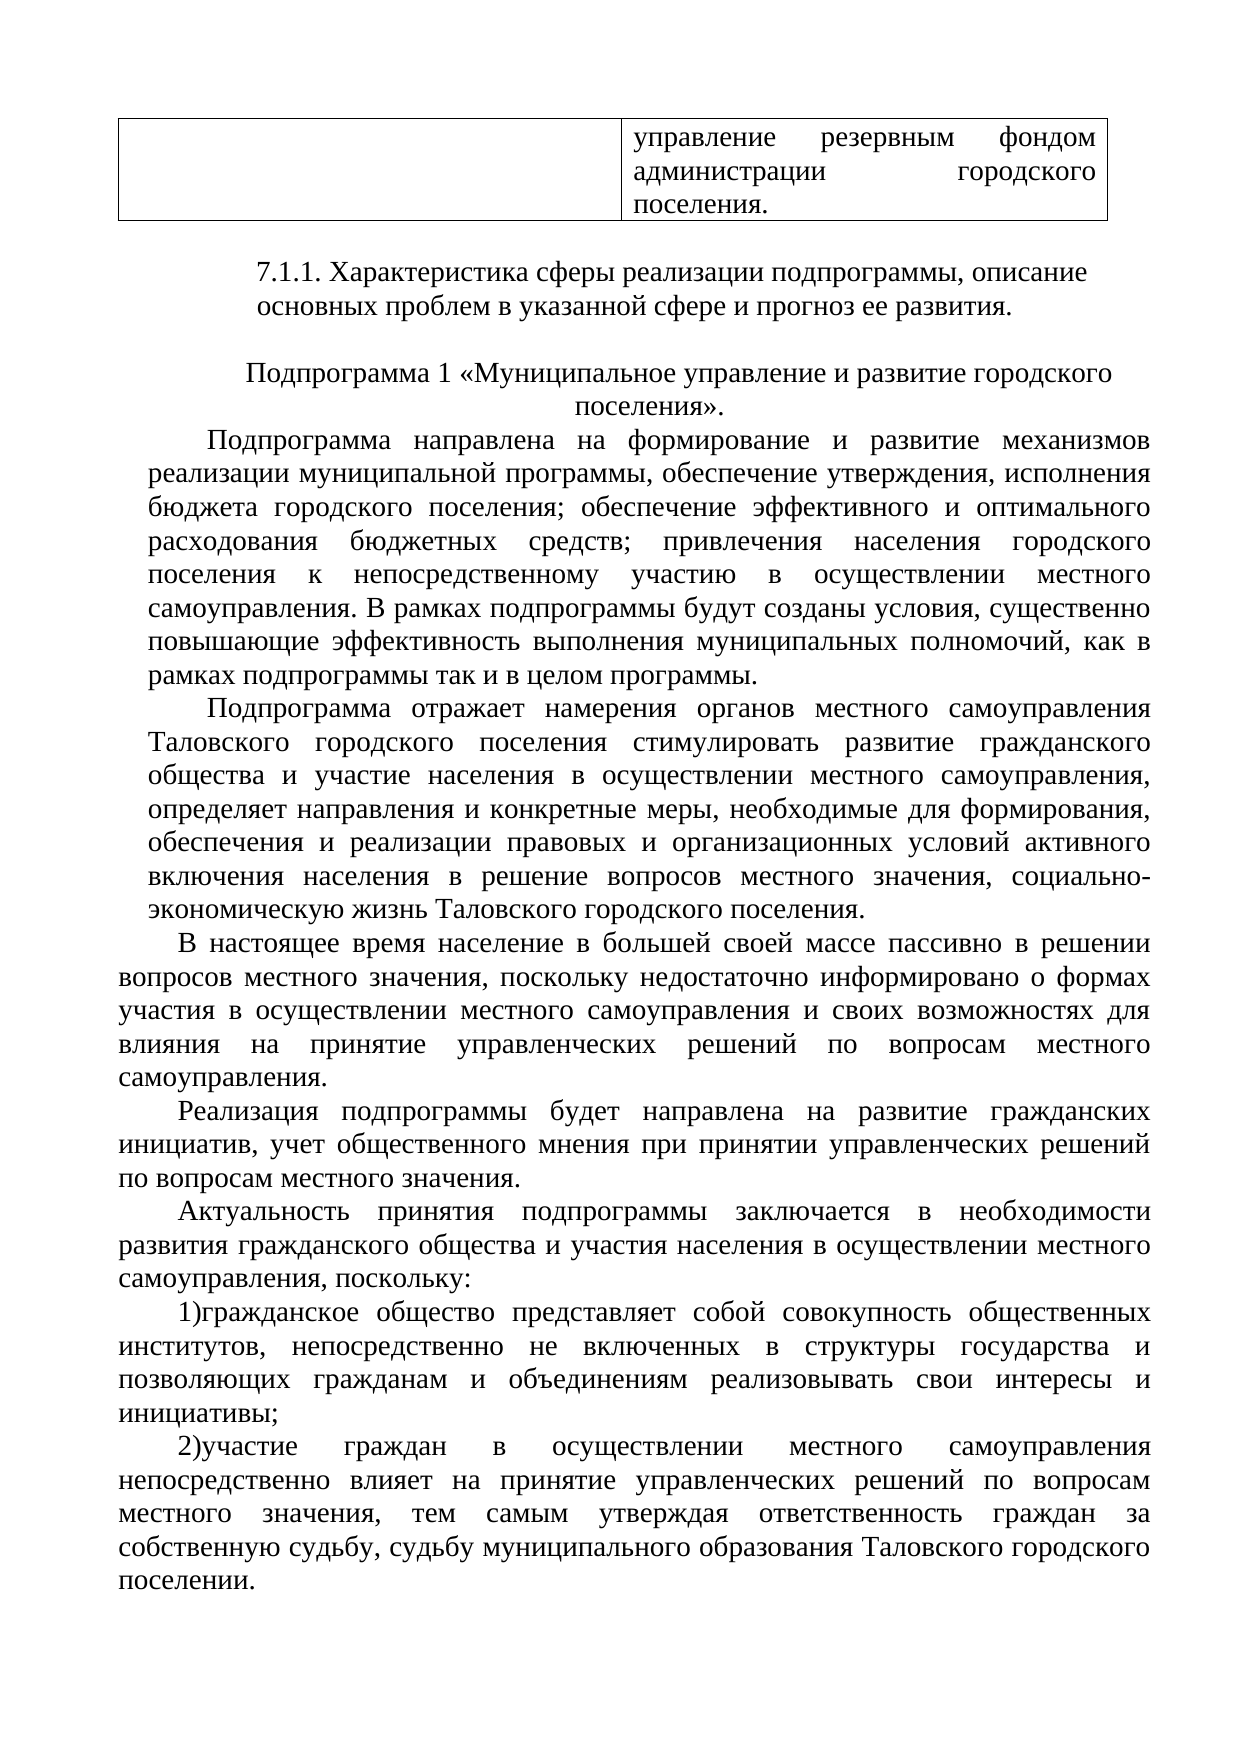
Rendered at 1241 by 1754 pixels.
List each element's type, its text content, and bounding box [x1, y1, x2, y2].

text 1)гражданское общество представляет собой совокупность общественных институтов, непосредственно не включенных в структуры государства и позволяющих гражданам и объединениям реализовывать свои интересы и инициативы; [118, 1294, 1152, 1428]
text Подпрограмма направлена на формирование и развитие механизмов реализации муниципальной программы, обеспечение утверждения, исполнения бюджета городского поселения; обеспечение эффективного и оптимального расходования бюджетных средств; привлечения населения городского поселения к непосредственному участию в осуществлении местного самоуправления. В рамках подпрограммы будут созданы условия, существенно повышающие эффективность выполнения муниципальных полномочий, как в рамках подпрограммы так и в целом программы. [148, 422, 1152, 690]
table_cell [119, 119, 621, 220]
text 7.1.1. Характеристика сферы реализации подпрограммы, описание основных проблем в указанной сфере и прогноз ее развития. [118, 254, 1152, 321]
text Подпрограмма 1 «Муниципальное управление и развитие городского поселения». [148, 355, 1152, 422]
text В настоящее время население в большей своей массе пассивно в решении вопросов местного значения, поскольку недостаточно информировано о формах участия в осуществлении местного самоуправления и своих возможностях для влияния на принятие управленческих решений по вопросам местного самоуправления. [118, 925, 1152, 1093]
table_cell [622, 119, 1107, 220]
text Реализация подпрограммы будет направлена на развитие гражданских инициатив, учет общественного мнения при принятии управленческих решений по вопросам местного значения. [118, 1093, 1152, 1193]
text Актуальность принятия подпрограммы заключается в необходимости развития гражданского общества и участия населения в осуществлении местного самоуправления, поскольку: [118, 1193, 1152, 1294]
text Подпрограмма отражает намерения органов местного самоуправления Таловского городского поселения стимулировать развитие гражданского общества и участие населения в осуществлении местного самоуправления, определяет направления и конкретные меры, необходимые для формирования, обеспечения и реализации правовых и организационных условий активного включения населения в решение вопросов местного значения, социально-экономическую жизнь Таловского городского поселения. [148, 690, 1152, 925]
text 2)участие граждан в осуществлении местного самоуправления непосредственно влияет на принятие управленческих решений по вопросам местного значения, тем самым утверждая ответственность граждан за собственную судьбу, судьбу муниципального образования Таловского городского поселении. [118, 1428, 1152, 1596]
